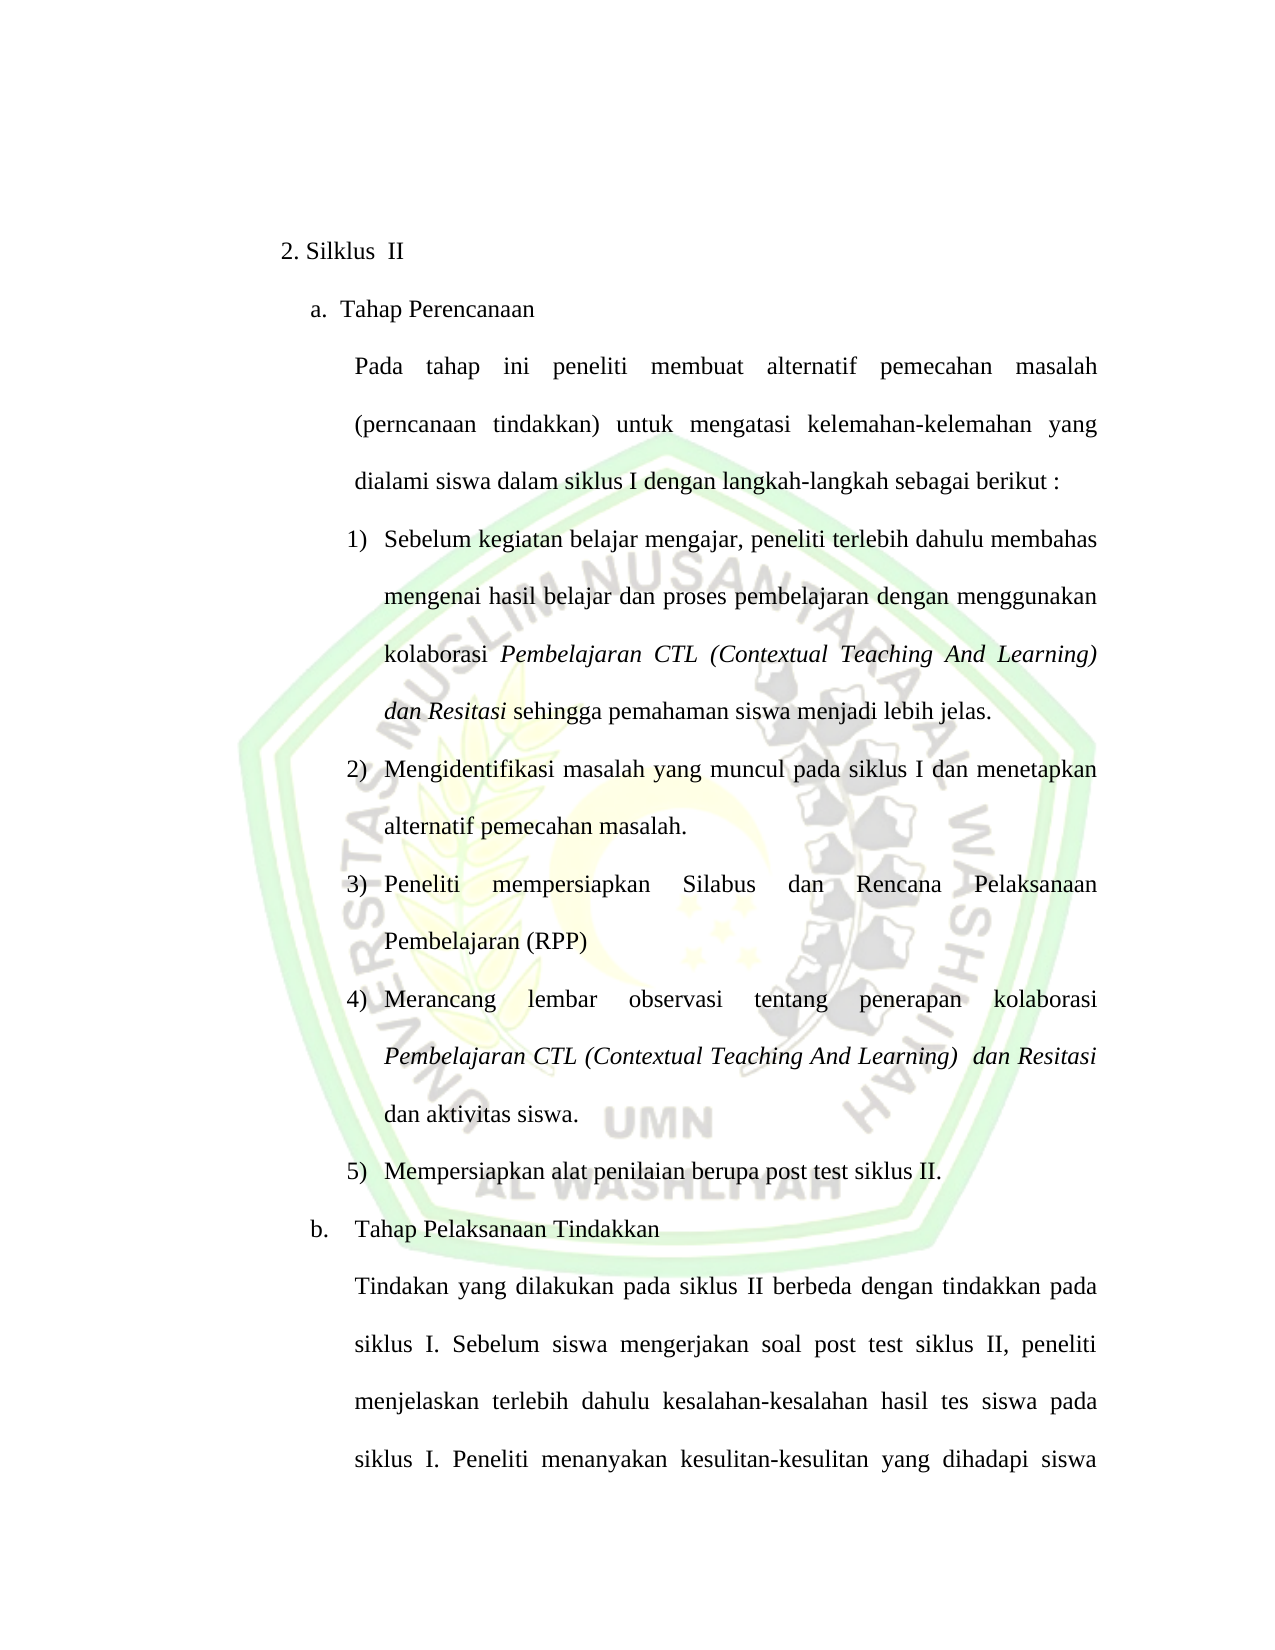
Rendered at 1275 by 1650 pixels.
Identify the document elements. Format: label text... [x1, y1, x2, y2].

list 2. Silklus II [281, 236, 1098, 265]
list b. Tahap Pelaksanaan Tindakkan [310, 1214, 1098, 1242]
list Tahap Perencanaan [310, 294, 1098, 322]
list Merancang lembar observasi tentang penerapan kolaborasi Pembelajaran CTL (Contextual Teaching And Learning) dan Resitasi dan aktivitas siswa. [346, 984, 1098, 1127]
list Pada tahap ini peneliti membuat alternatif pemecahan masalah (perncanaan tindakkan) untuk mengatasi kelemahan-kelemahan yang dialami siswa dalam siklus I dengan langkah-langkah sebagai berikut : [310, 351, 1098, 495]
list Mengidentifikasi masalah yang muncul pada siklus I dan menetapkan alternatif pemecahan masalah. [346, 754, 1098, 840]
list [310, 1271, 1098, 1472]
list Sebelum kegiatan belajar mengajar, peneliti terlebih dahulu membahas mengenai hasil belajar dan proses pembelajaran dengan menggunakan kolaborasi Pembelajaran CTL (Contextual Teaching And Learning) dan Resitasi sehingga pemahaman siswa menjadi lebih jelas. [346, 524, 1098, 725]
list Mempersiapkan alat penilaian berupa post test siklus II. [346, 1156, 1098, 1185]
list Peneliti mempersiapkan Silabus dan Rencana Pelaksanaan Pembelajaran (RPP) [346, 869, 1098, 955]
